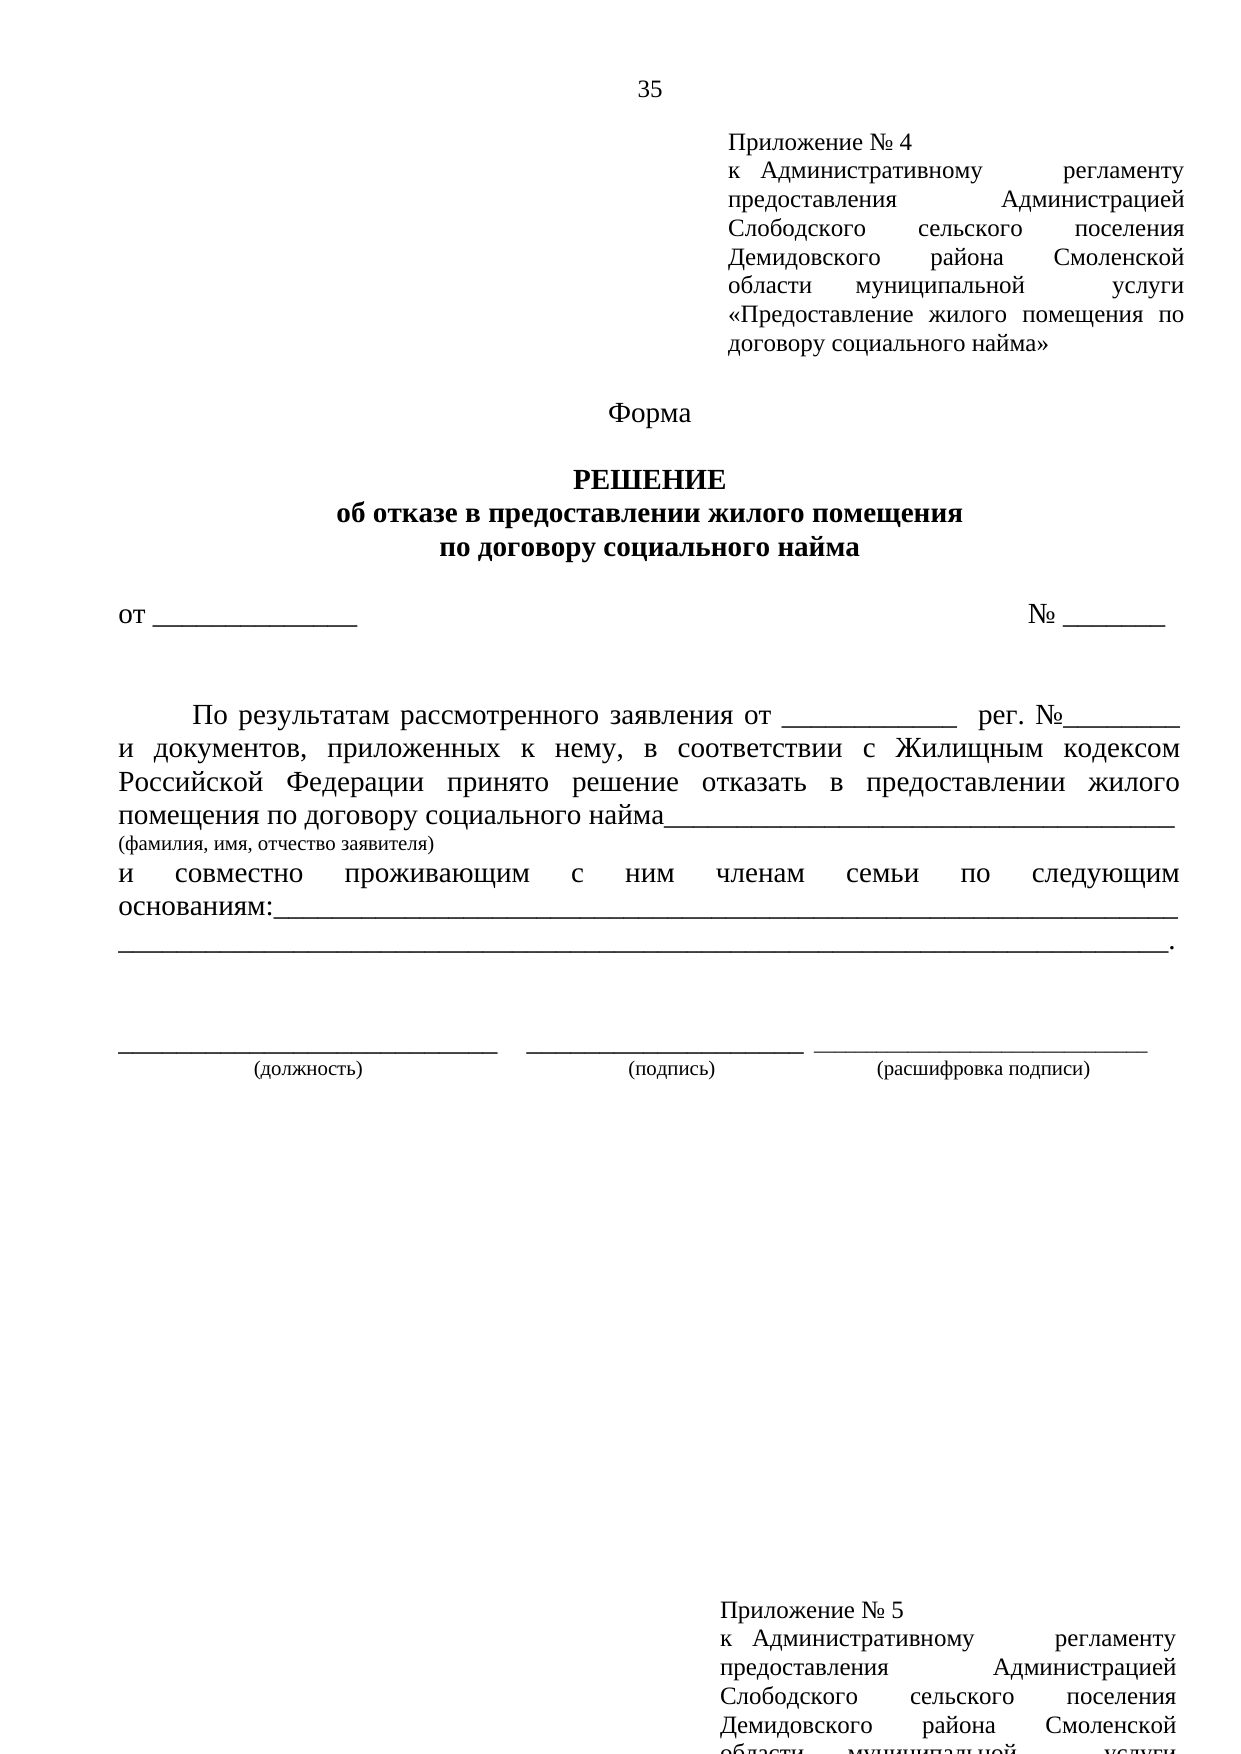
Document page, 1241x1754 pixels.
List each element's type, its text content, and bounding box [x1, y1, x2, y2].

text __________________________ ___________________ ________________________________ [118, 1023, 1181, 1056]
text (должность) (подпись) (расшифровка подписи) [118, 1056, 1181, 1080]
text и совместно проживающим с ним членам семьи по следующим основаниям:______________________________________________________________________________________________________________________________________. [118, 855, 1181, 956]
text (фамилия, имя, отчество заявителя) [118, 831, 1181, 855]
text по договору социального найма [118, 529, 1181, 563]
text от ______________ № _______ [118, 596, 1181, 630]
text По результатам рассмотренного заявления от ____________ рег. №________ и документов, приложенных к нему, в соответствии с Жилищным кодексом Российской Федерации принято решение отказать в предоставлении жилого помещения по договору социального найма___________________________________ [118, 697, 1181, 831]
text Форма [118, 395, 1181, 428]
text об отказе в предоставлении жилого помещения [118, 496, 1181, 529]
text РЕШЕНИЕ [118, 462, 1181, 496]
